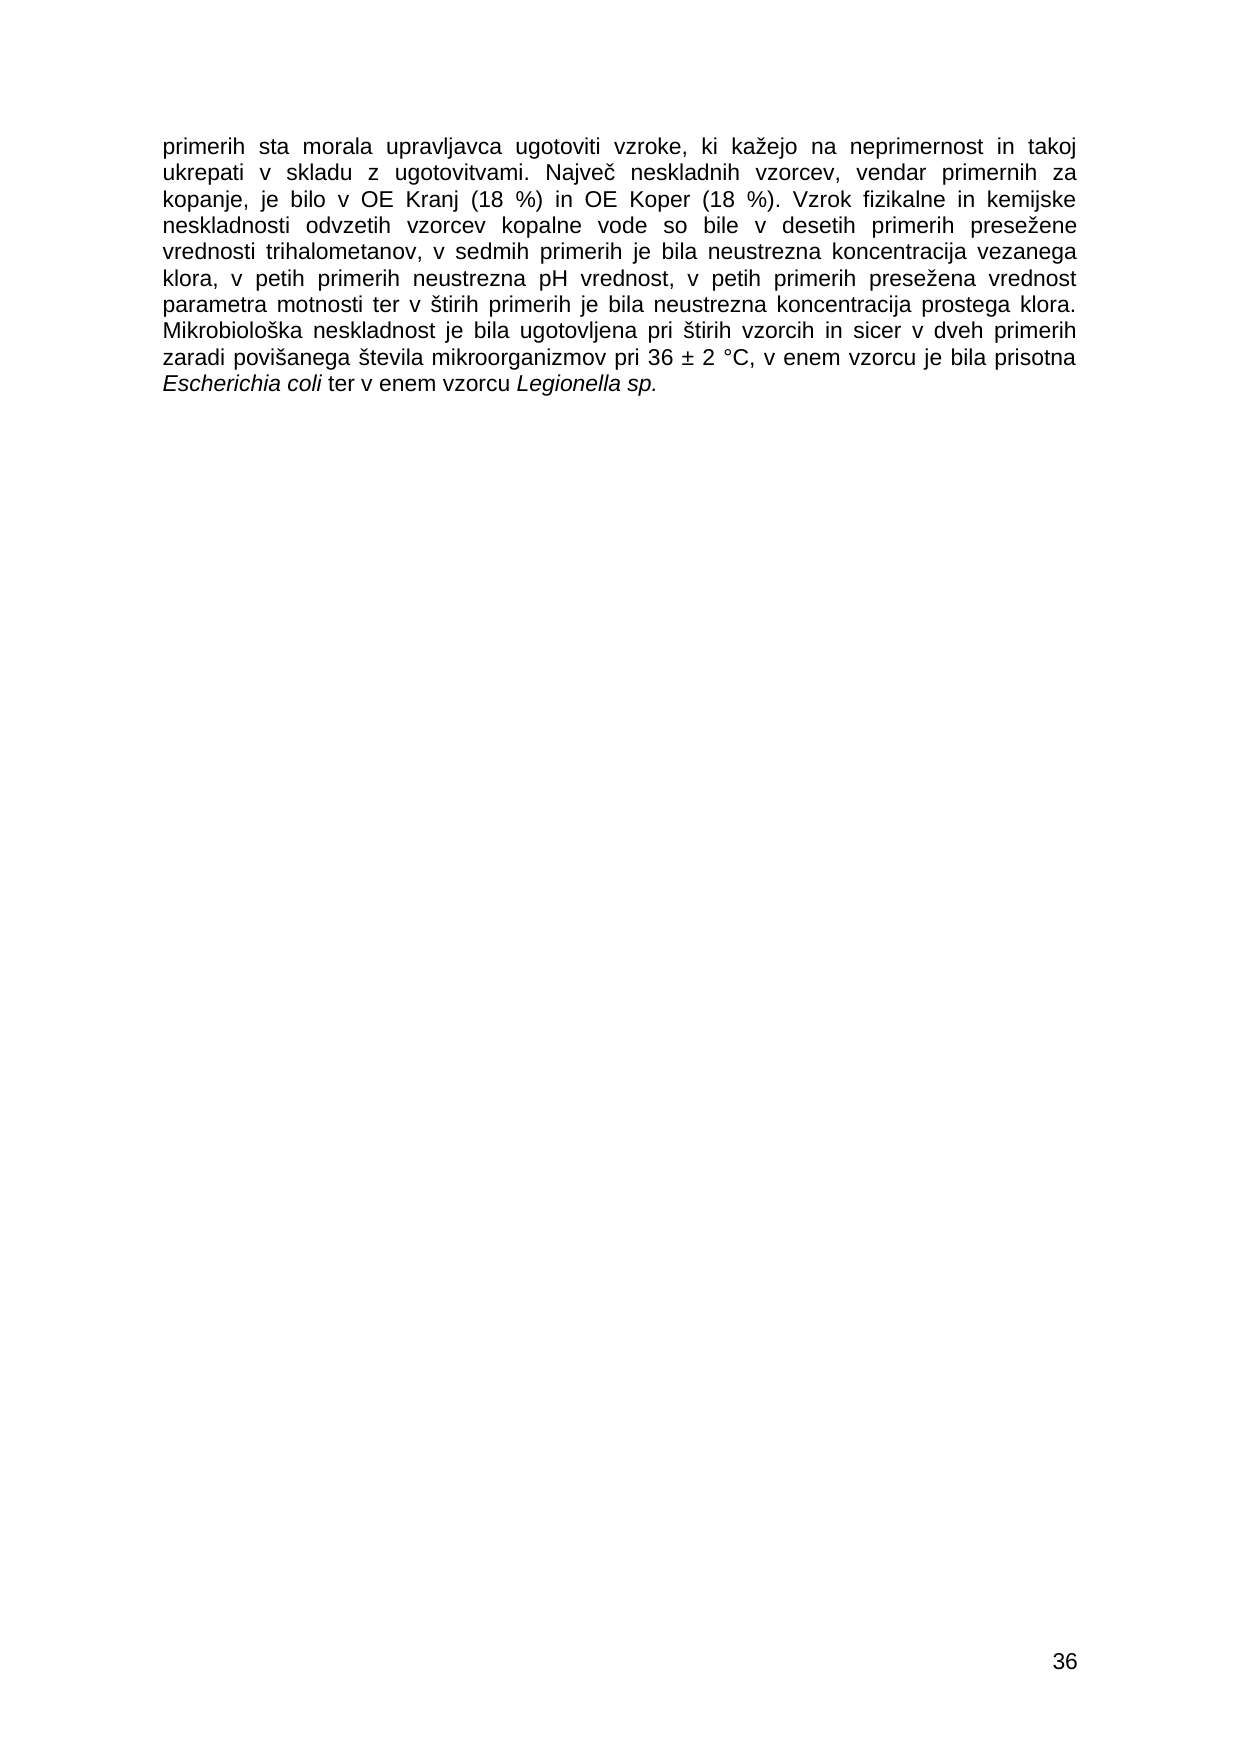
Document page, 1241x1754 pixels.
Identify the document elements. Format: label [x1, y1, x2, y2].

text [162, 133, 1078, 396]
